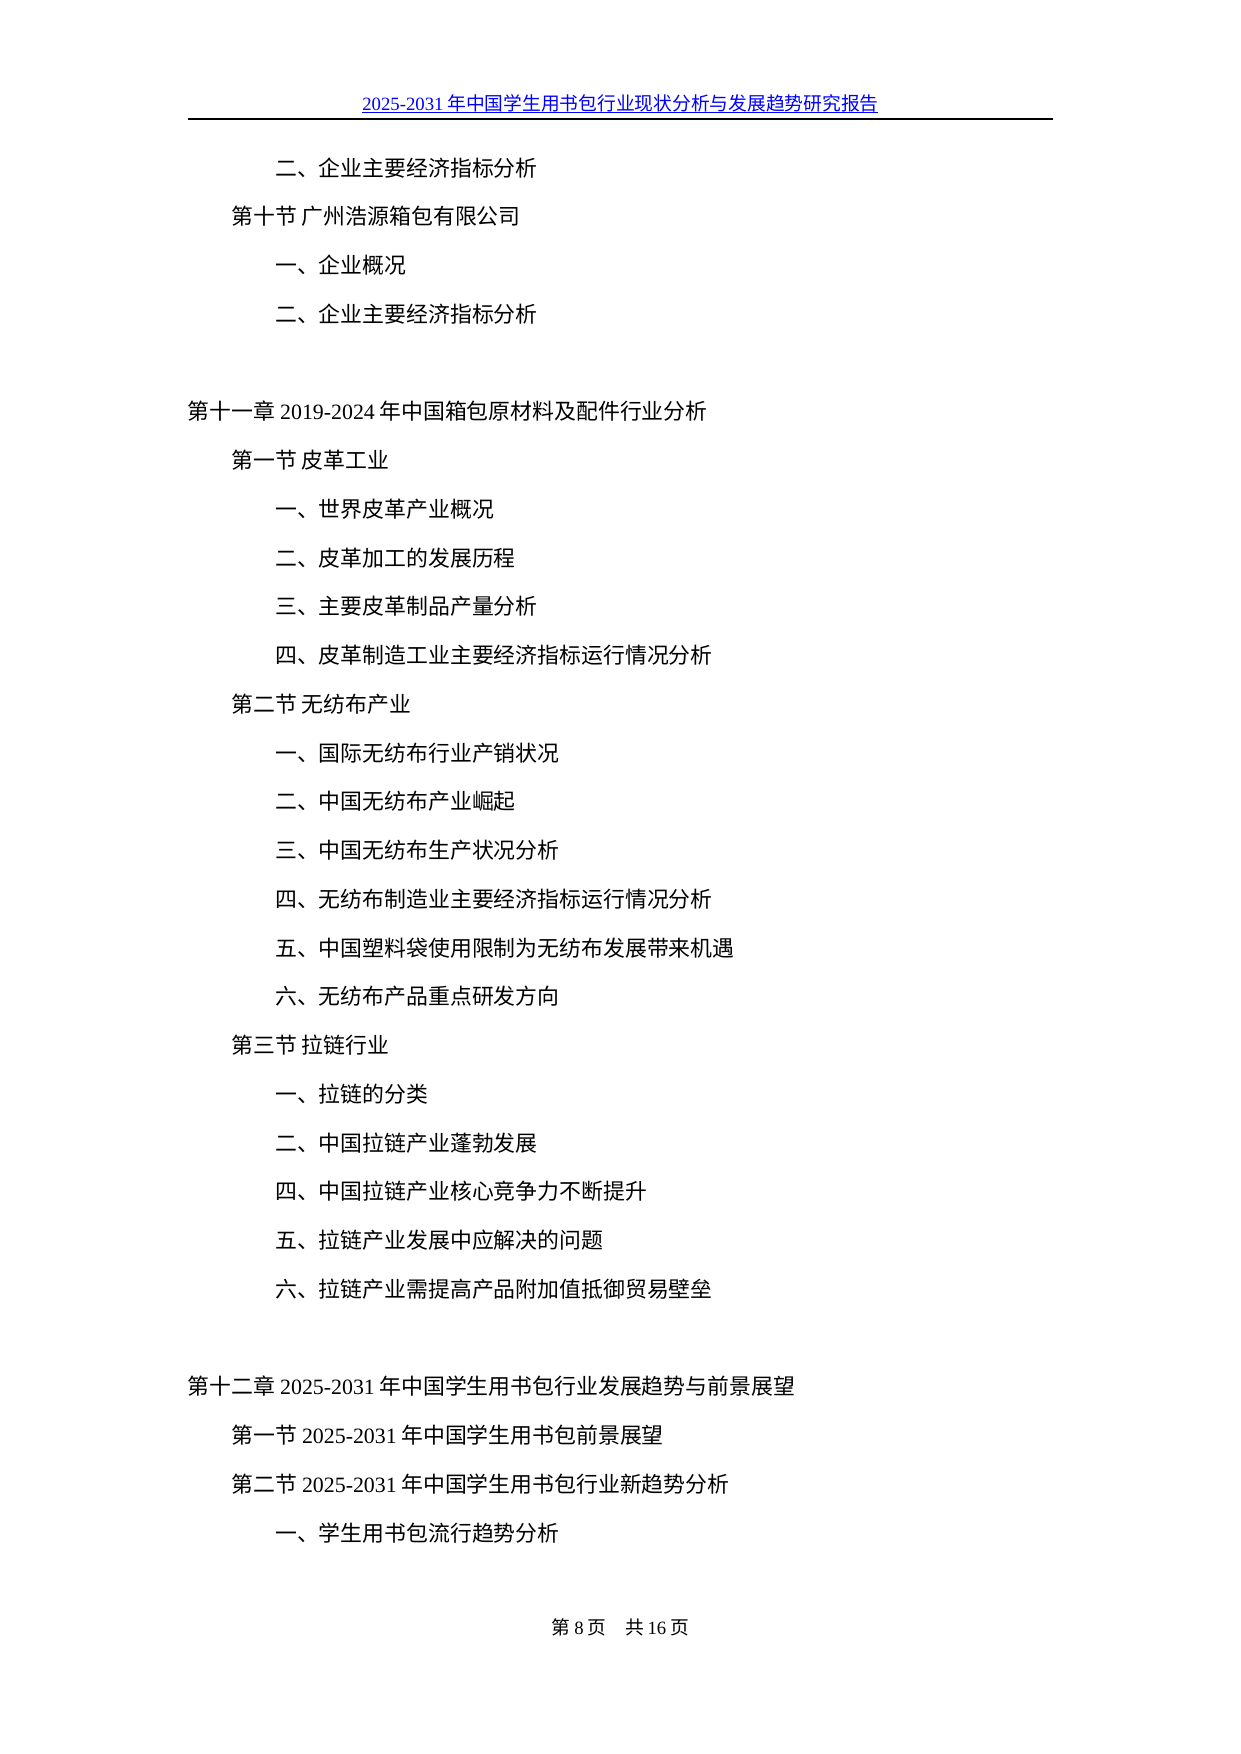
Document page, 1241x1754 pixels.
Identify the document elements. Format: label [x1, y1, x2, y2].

text [187, 150, 1053, 1548]
